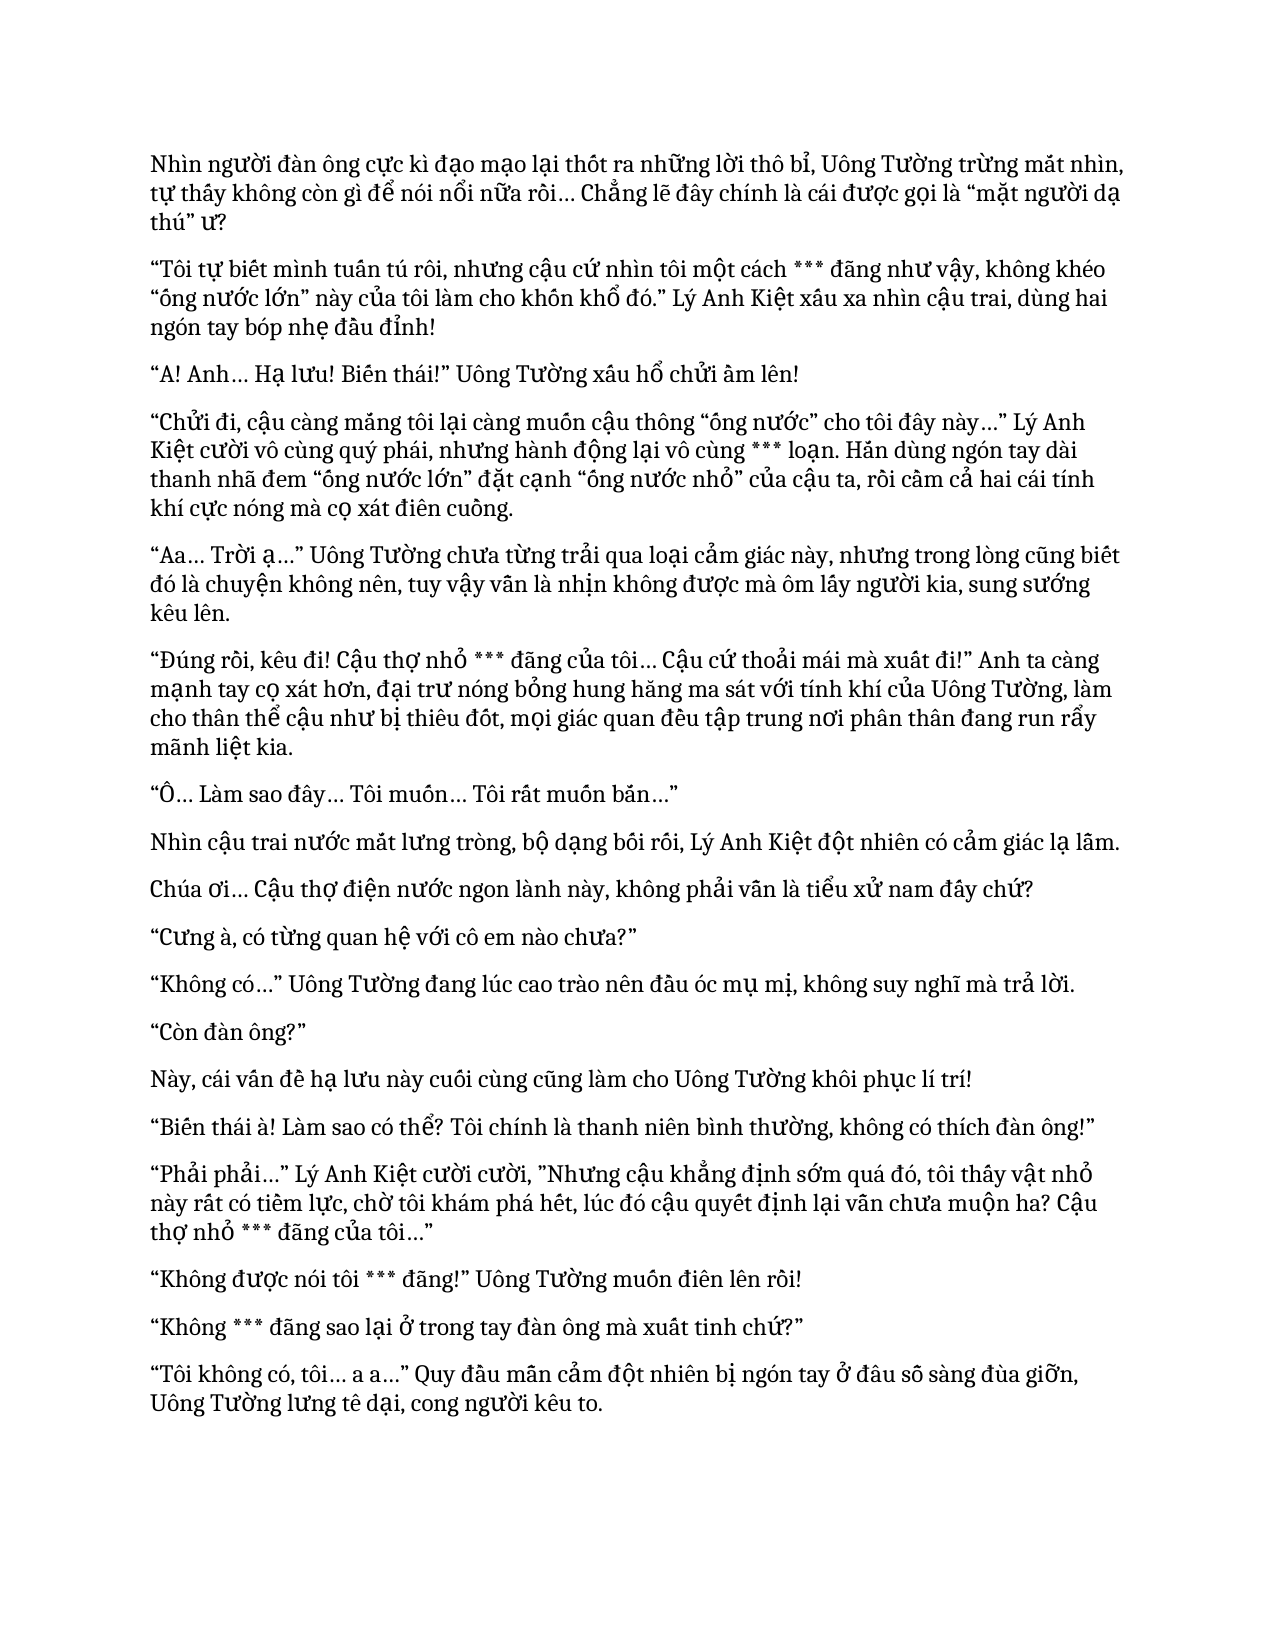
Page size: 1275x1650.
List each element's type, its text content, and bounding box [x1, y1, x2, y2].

text “Cưng à, có từng quan hệ với cô em nào chưa?” [150, 922, 1125, 951]
text “Không được nói tôi *** đãng!” Uông Tường muốn điên lên rồi! [150, 1265, 1125, 1294]
text Nhìn người đàn ông cực kì đạo mạo lại thốt ra những lời thô bỉ, Uông Tường trừng mắt nhìn, tự thấy không còn gì để nói nổi nữa rồi… Chẳng lẽ đây chính là cái được gọi là “mặt người dạ thú” ư? [150, 150, 1125, 236]
text Nhìn cậu trai nước mắt lưng tròng, bộ dạng bối rối, Lý Anh Kiệt đột nhiên có cảm giác lạ lẫm. [150, 827, 1125, 856]
text “Tôi không có, tôi… a a…” Quy đầu mẫn cảm đột nhiên bị ngón tay ở đâu sỗ sàng đùa giỡn, Uông Tường lưng tê dại, cong người kêu to. [150, 1360, 1125, 1417]
text “A! Anh… Hạ lưu! Biến thái!” Uông Tường xấu hổ chửi ầm lên! [150, 360, 1125, 389]
text “Còn đàn ông?” [150, 1017, 1125, 1046]
text “Tôi tự biết mình tuấn tú rôi, nhưng cậu cứ nhìn tôi một cách *** đãng như vậy, không khéo “ống nước lớn” này của tôi làm cho khốn khổ đó.” Lý Anh Kiệt xấu xa nhìn cậu trai, dùng hai ngón tay bóp nhẹ đầu đỉnh! [150, 255, 1125, 341]
text Này, cái vấn đề hạ lưu này cuối cùng cũng làm cho Uông Tường khôi phục lí trí! [150, 1065, 1125, 1094]
text “Không có…” Uông Tường đang lúc cao trào nên đầu óc mụ mị, không suy nghĩ mà trả lời. [150, 970, 1125, 999]
text “Ô… Làm sao đây… Tôi muốn… Tôi rất muốn bắn…” [150, 780, 1125, 809]
text “Biến thái à! Làm sao có thể? Tôi chính là thanh niên bình thường, không có thích đàn ông!” [150, 1112, 1125, 1141]
text Chúa ơi… Cậu thợ điện nước ngon lành này, không phải vẫn là tiểu xử nam đấy chứ? [150, 875, 1125, 904]
text “Aa… Trời ạ…” Uông Tường chưa từng trải qua loại cảm giác này, nhưng trong lòng cũng biết đó là chuyện không nên, tuy vậy vẫn là nhịn không được mà ôm lấy người kia, sung sướng kêu lên. [150, 541, 1125, 627]
text “Chửi đi, cậu càng mắng tôi lại càng muốn cậu thông “ống nước” cho tôi đây này…” Lý Anh Kiệt cười vô cùng quý phái, nhưng hành động lại vô cùng *** loạn. Hắn dùng ngón tay dài thanh nhã đem “ống nước lớn” đặt cạnh “ống nước nhỏ” của cậu ta, rồi cầm cả hai cái tính khí cực nóng mà cọ xát điên cuồng. [150, 407, 1125, 522]
text “Không *** đãng sao lại ở trong tay đàn ông mà xuất tinh chứ?” [150, 1312, 1125, 1341]
text “Phải phải…” Lý Anh Kiệt cười cười, ”Nhưng cậu khẳng định sớm quá đó, tôi thấy vật nhỏ này rất có tiềm lực, chờ tôi khám phá hết, lúc đó cậu quyết định lại vẫn chưa muộn ha? Cậu thợ nhỏ *** đãng của tôi…” [150, 1160, 1125, 1246]
text “Đúng rồi, kêu đi! Cậu thợ nhỏ *** đãng của tôi… Cậu cứ thoải mái mà xuất đi!” Anh ta càng mạnh tay cọ xát hơn, đại trư nóng bỏng hung hăng ma sát với tính khí của Uông Tường, làm cho thân thể cậu như bị thiêu đốt, mọi giác quan đều tập trung nơi phân thân đang run rẩy mãnh liệt kia. [150, 646, 1125, 761]
